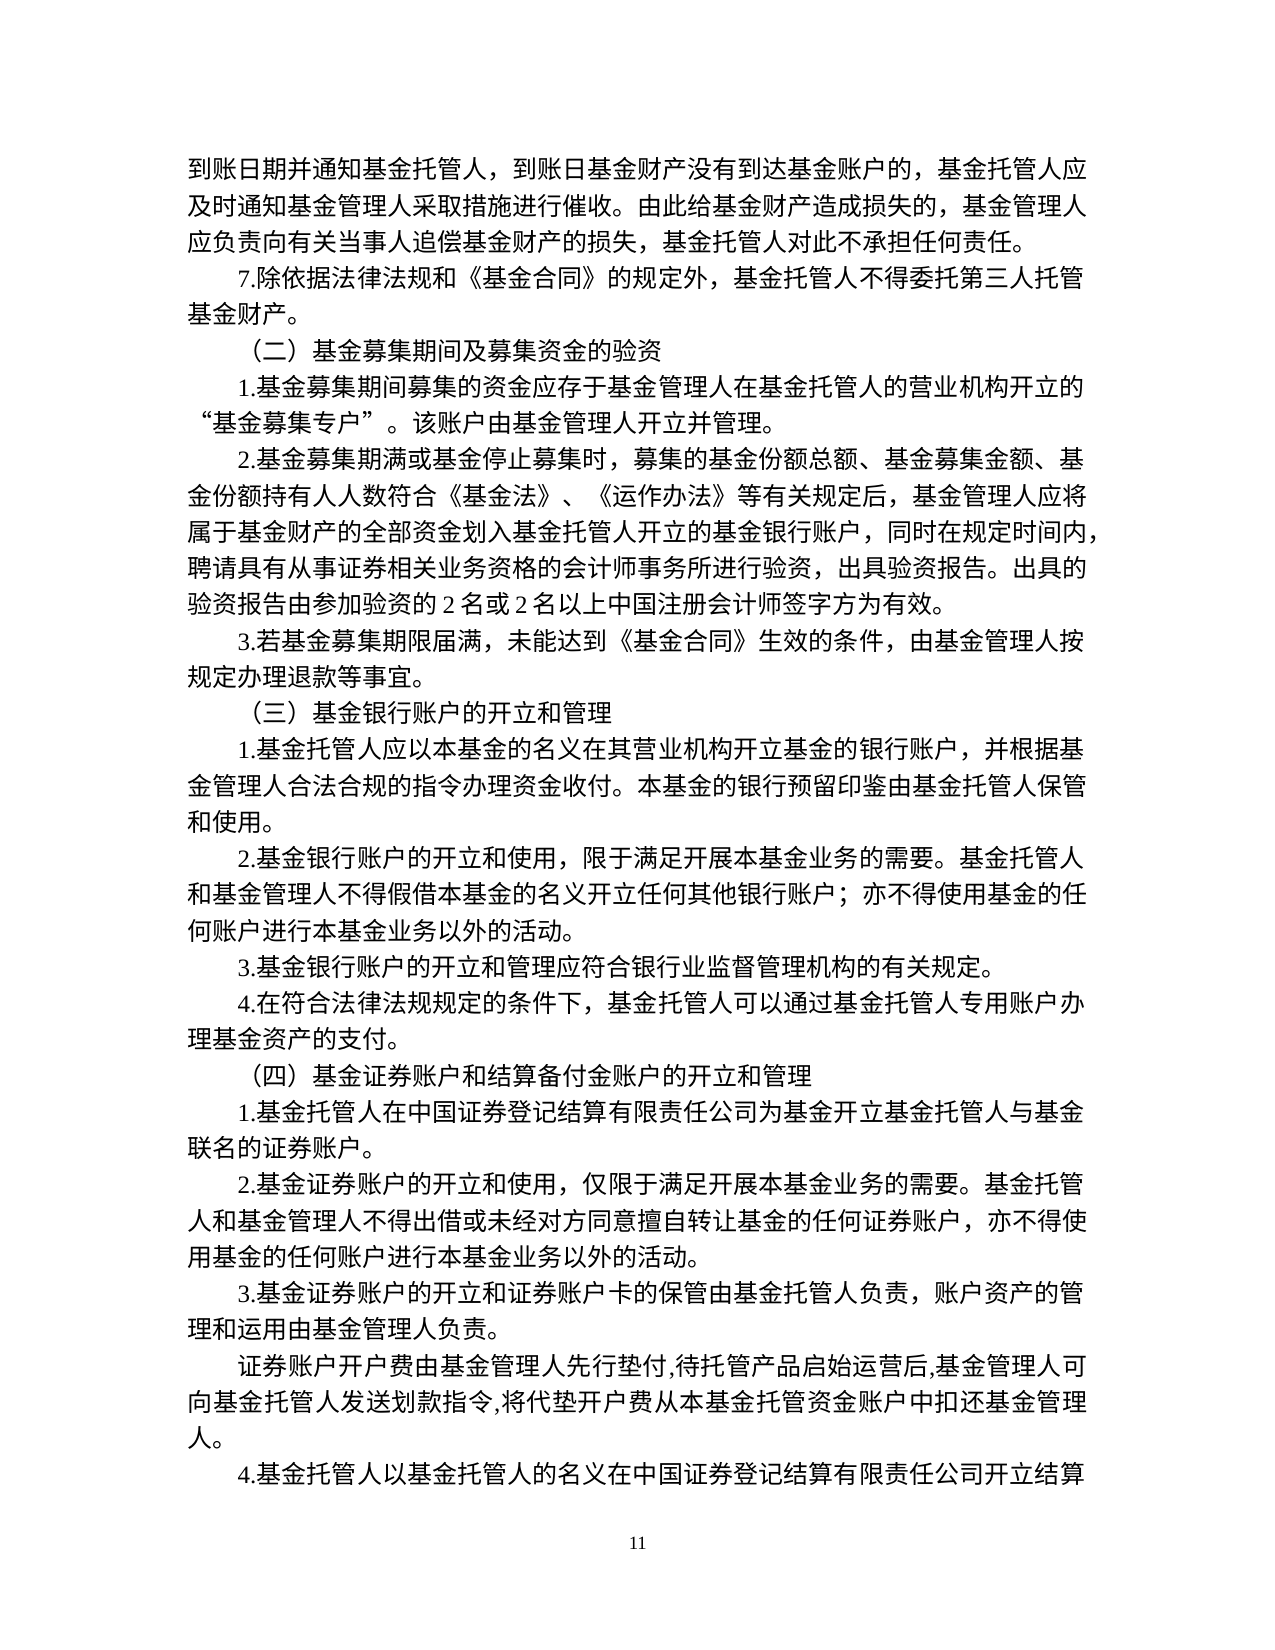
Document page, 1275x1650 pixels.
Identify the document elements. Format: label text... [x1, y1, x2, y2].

text 1.基金募集期间募集的资金应存于基金管理人在基金托管人的营业机构开立的“基金募集专户”。该账户由基金管理人开立并管理。 [187, 367, 1087, 440]
text 7.除依据法律法规和《基金合同》的规定外，基金托管人不得委托第三人托管基金财产。 [187, 259, 1087, 331]
text （三）基金银行账户的开立和管理 [187, 694, 1087, 730]
text 3.若基金募集期限届满，未能达到《基金合同》生效的条件，由基金管理人按规定办理退款等事宜。 [187, 621, 1087, 694]
text （四）基金证券账户和结算备付金账户的开立和管理 [187, 1056, 1087, 1092]
text 2.基金募集期满或基金停止募集时，募集的基金份额总额、基金募集金额、基金份额持有人人数符合《基金法》、《运作办法》等有关规定后，基金管理人应将属于基金财产的全部资金划入基金托管人开立的基金银行账户，同时在规定时间内，聘请具有从事证券相关业务资格的会计师事务所进行验资，出具验资报告。出具的验资报告由参加验资的2名或2名以上中国注册会计师签字方为有效。 [187, 440, 1087, 621]
text （二）基金募集期间及募集资金的验资 [187, 331, 1087, 367]
text 1.基金托管人应以本基金的名义在其营业机构开立基金的银行账户，并根据基金管理人合法合规的指令办理资金收付。本基金的银行预留印鉴由基金托管人保管和使用。 [187, 730, 1087, 839]
text 2.基金银行账户的开立和使用，限于满足开展本基金业务的需要。基金托管人和基金管理人不得假借本基金的名义开立任何其他银行账户；亦不得使用基金的任何账户进行本基金业务以外的活动。 [187, 839, 1087, 947]
text 3.基金银行账户的开立和管理应符合银行业监督管理机构的有关规定。 [187, 947, 1087, 984]
text 证券账户开户费由基金管理人先行垫付,待托管产品启始运营后,基金管理人可向基金托管人发送划款指令,将代垫开户费从本基金托管资金账户中扣还基金管理人。 [187, 1346, 1087, 1455]
text 1.基金托管人在中国证券登记结算有限责任公司为基金开立基金托管人与基金联名的证券账户。 [187, 1092, 1087, 1165]
text 3.基金证券账户的开立和证券账户卡的保管由基金托管人负责，账户资产的管理和运用由基金管理人负责。 [187, 1274, 1087, 1346]
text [187, 150, 1087, 259]
text 4.在符合法律法规规定的条件下，基金托管人可以通过基金托管人专用账户办理基金资产的支付。 [187, 984, 1087, 1056]
text 2.基金证券账户的开立和使用，仅限于满足开展本基金业务的需要。基金托管人和基金管理人不得出借或未经对方同意擅自转让基金的任何证券账户，亦不得使用基金的任何账户进行本基金业务以外的活动。 [187, 1165, 1087, 1274]
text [187, 1455, 1087, 1491]
